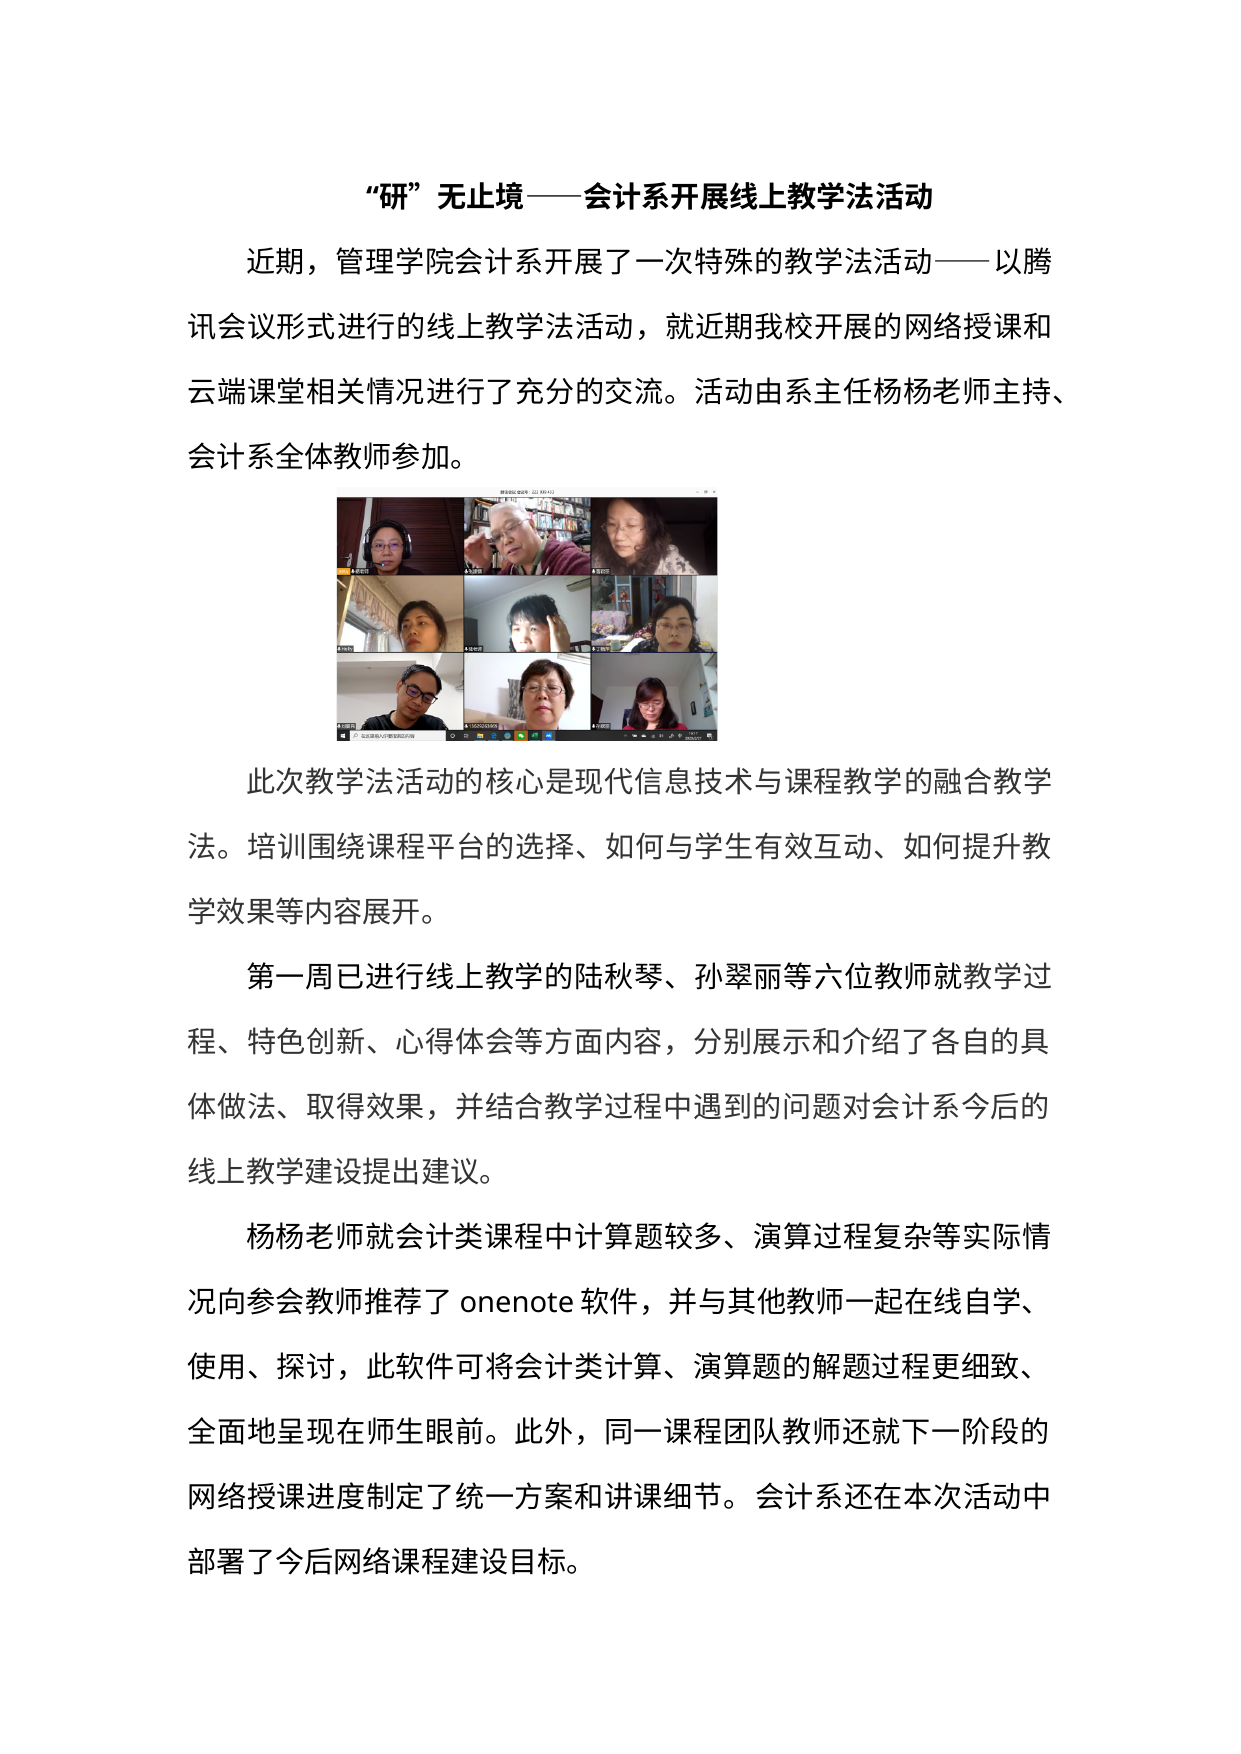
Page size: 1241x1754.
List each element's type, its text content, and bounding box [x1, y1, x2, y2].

text 第一周已进行线上教学的陆秋琴、孙翠丽等六位教师就教学过程、特色创新、心得体会等方面内容，分别展示和介绍了各自的具体做法、取得效果，并结合教学过程中遇到的问题对会计系今后的线上教学建设提出建议。 [187, 942, 1053, 1202]
text “研”无止境——会计系开展线上教学法活动 [187, 162, 1053, 227]
picture [336, 487, 718, 741]
text 此次教学法活动的核心是现代信息技术与课程教学的融合教学法。培训围绕课程平台的选择、如何与学生有效互动、如何提升教学效果等内容展开。 [187, 747, 1053, 942]
text 杨杨老师就会计类课程中计算题较多、演算过程复杂等实际情况向参会教师推荐了onenote软件，并与其他教师一起在线自学、使用、探讨，此软件可将会计类计算、演算题的解题过程更细致、全面地呈现在师生眼前。此外，同一课程团队教师还就下一阶段的网络授课进度制定了统一方案和讲课细节。会计系还在本次活动中部署了今后网络课程建设目标。 [187, 1202, 1053, 1592]
text 近期，管理学院会计系开展了一次特殊的教学法活动——以腾讯会议形式进行的线上教学法活动，就近期我校开展的网络授课和云端课堂相关情况进行了充分的交流。活动由系主任杨杨老师主持、会计系全体教师参加。 [187, 227, 1053, 487]
